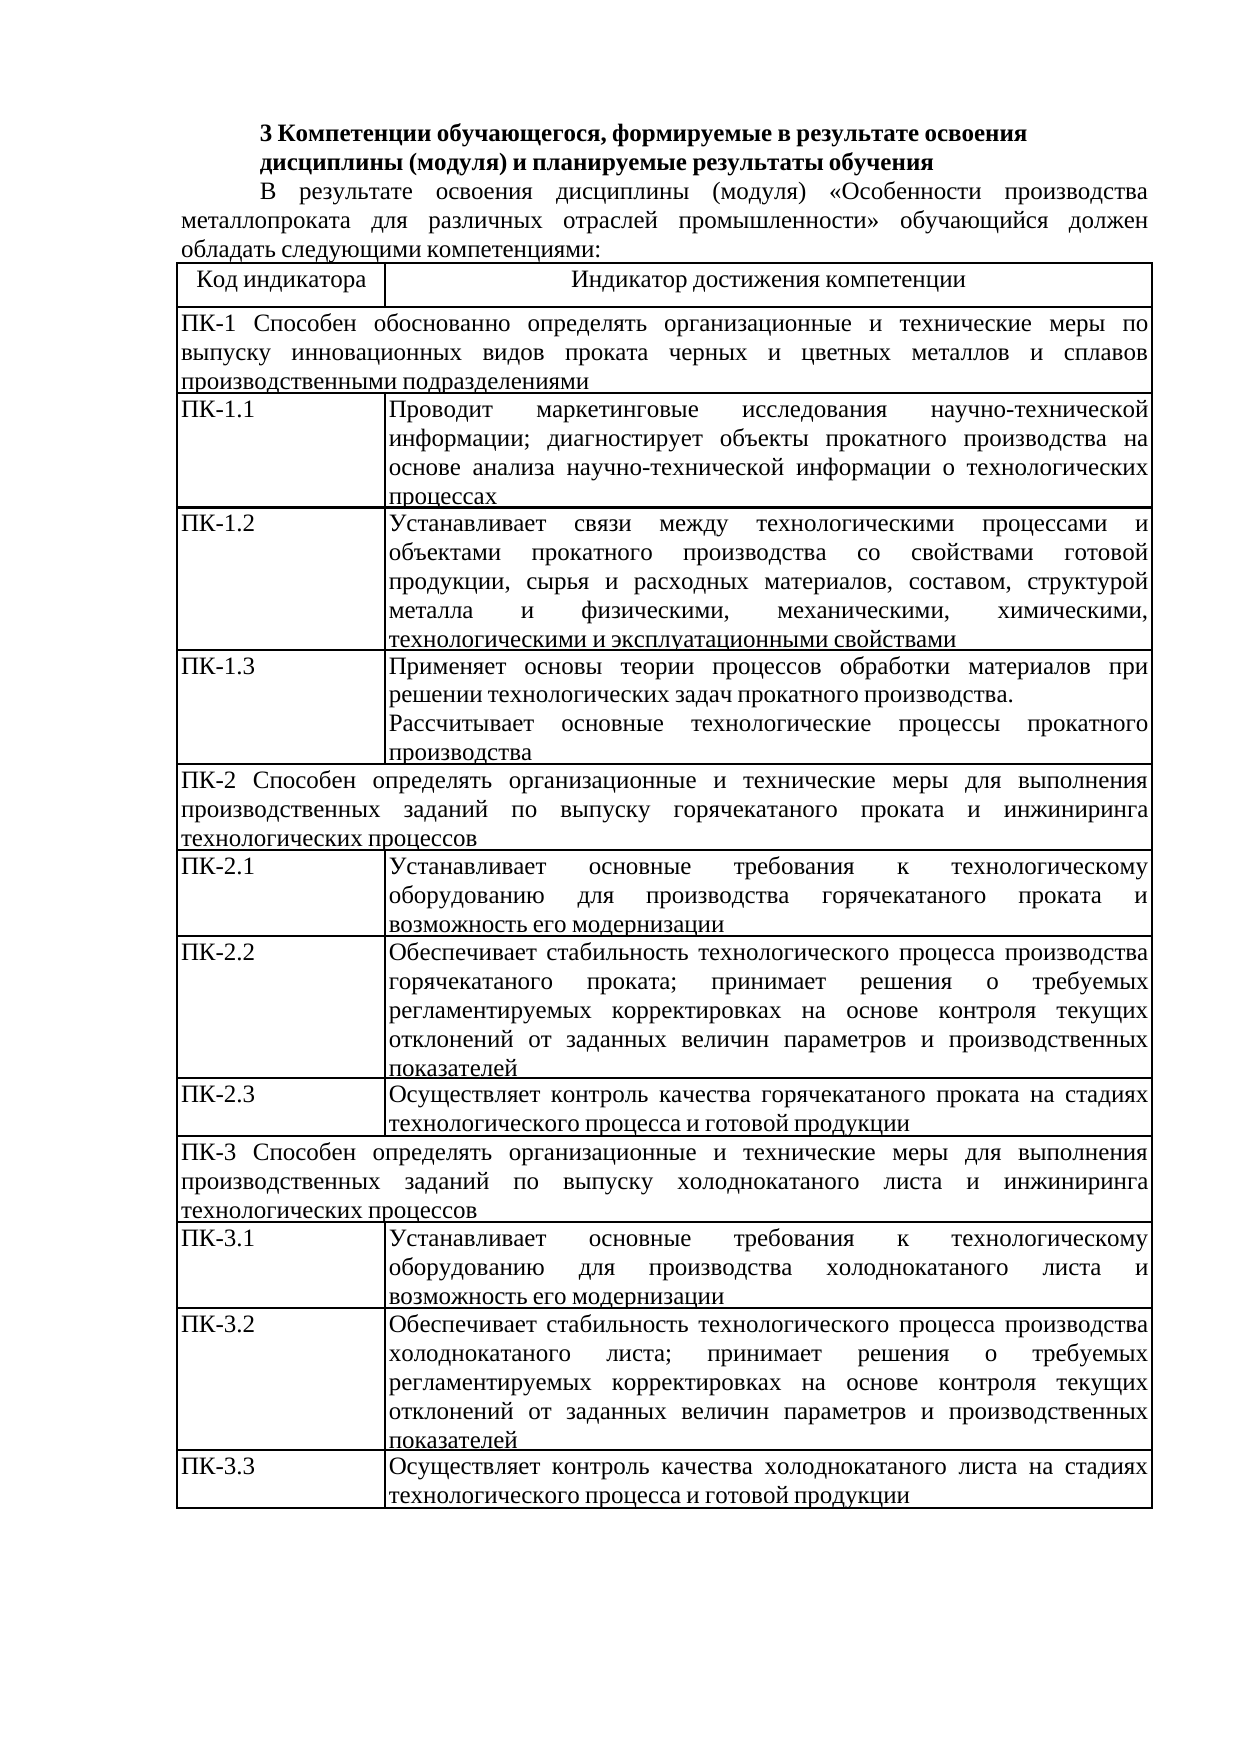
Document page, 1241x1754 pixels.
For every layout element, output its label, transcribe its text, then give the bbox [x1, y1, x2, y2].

table_cell ПК-1.3 [178, 651, 384, 763]
table_cell Обеспечивает стабильность технологического процесса производства горячекатаного проката; принимает решения о требуемых регламентируемых корректировках на основе контроля текущих отклонений от заданных величин параметров и производственных показателей [386, 937, 1151, 1077]
table_cell ПК-3.3 [178, 1451, 384, 1507]
table_cell ПК-1 Способен обоснованно определять организационные и технические меры по выпуску инновационных видов проката черных и цветных металлов и сплавов производственными подразделениями [178, 308, 1151, 392]
table_cell Код индикатора [178, 264, 384, 306]
table_cell Обеспечивает стабильность технологического процесса производства холоднокатаного листа; принимает решения о требуемых регламентируемых корректировках на основе контроля текущих отклонений от заданных величин параметров и производственных показателей [386, 1309, 1151, 1449]
table_cell ПК-3 Способен определять организационные и технические меры для выполнения производственных заданий по выпуску холоднокатаного листа и инжиниринга технологических процессов [178, 1137, 1151, 1221]
table_cell ПК-2.1 [178, 851, 384, 935]
table_cell Устанавливает основные требования к технологическому оборудованию для производства холоднокатаного листа и возможность его модернизации [386, 1223, 1151, 1307]
table_cell ПК-3.1 [178, 1223, 384, 1307]
table_cell Устанавливает основные требования к технологическому оборудованию для производства горячекатаного проката и возможность его модернизации [386, 851, 1151, 935]
table_cell ПК-2 Способен определять организационные и технические меры для выполнения производственных заданий по выпуску горячекатаного проката и инжиниринга технологических процессов [178, 765, 1151, 849]
table_cell Применяет основы теории процессов обработки материалов при решении технологических задач прокатного производства. Рассчитывает основные технологические процессы прокатного производства [386, 651, 1151, 763]
table_cell В результате освоения дисциплины (модуля) «Особенности производства металлопроката для различных отраслей промышленности» обучающийся должен обладать следующими компетенциями: [177, 176, 1152, 262]
table_cell Устанавливает связи между технологическими процессами и объектами прокатного производства со свойствами готовой продукции, сырья и расходных материалов, составом, структурой металла и физическими, механическими, химическими, технологическими и эксплуатационными свойствами [386, 509, 1151, 649]
table_cell Индикатор достижения компетенции [386, 264, 1151, 306]
table_cell ПК-2.3 [178, 1079, 384, 1135]
table_cell Осуществляет контроль качества холоднокатаного листа на стадиях технологического процесса и готовой продукции [386, 1451, 1151, 1507]
table_cell ПК-1.1 [178, 394, 384, 506]
table_cell ПК-2.2 [178, 937, 384, 1077]
table_cell Проводит маркетинговые исследования научно-технической информации; диагностирует объекты прокатного производства на основе анализа научно-технической информации о технологических процессах [386, 394, 1151, 506]
table_cell ПК-3.2 [178, 1309, 384, 1449]
table_cell Осуществляет контроль качества горячекатаного проката на стадиях технологического процесса и готовой продукции [386, 1079, 1151, 1135]
table_cell ПК-1.2 [178, 509, 384, 649]
table_header 3 Компетенции обучающегося, формируемые в результате освоения дисциплины (модуля) и планируемые результаты обучения [177, 118, 1152, 176]
